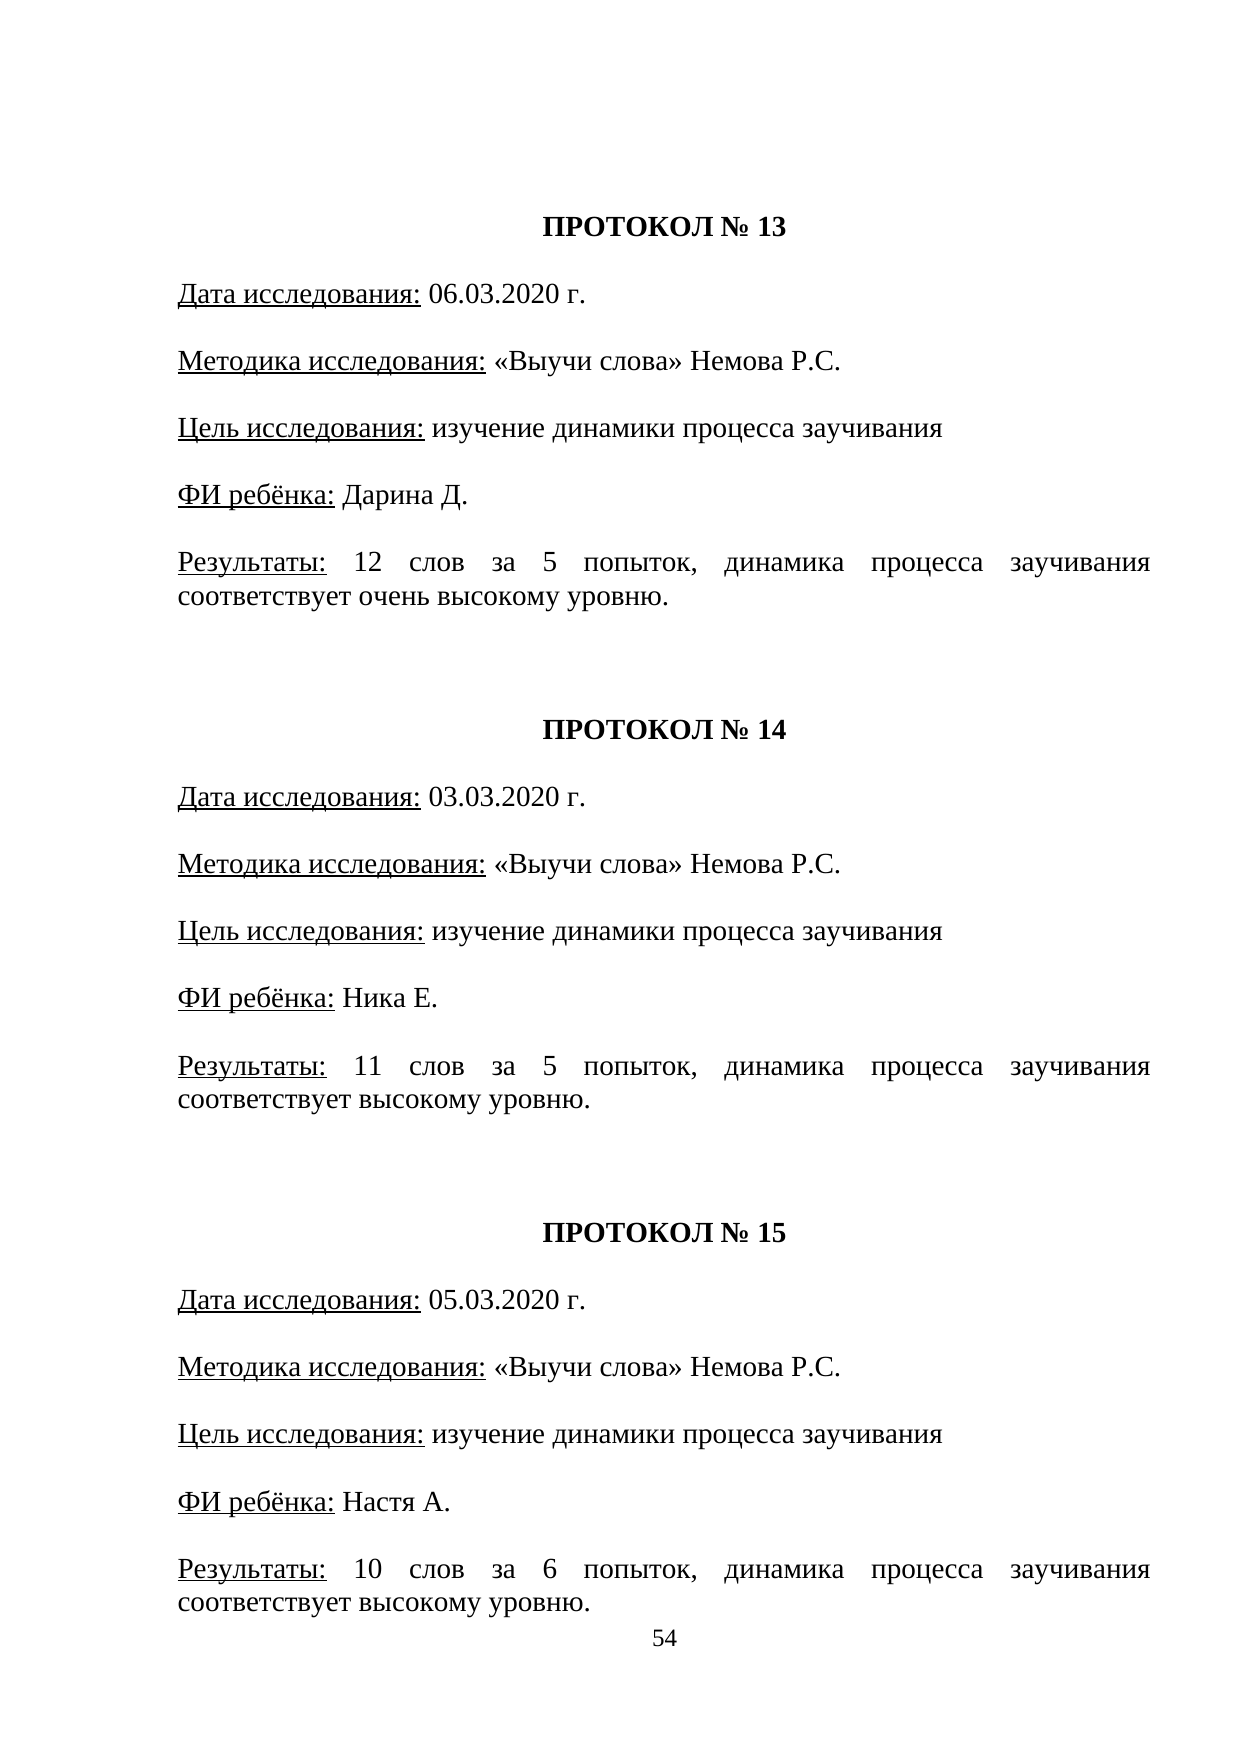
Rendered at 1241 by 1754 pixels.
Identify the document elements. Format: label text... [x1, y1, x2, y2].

text Методика исследования: «Выучи слова» Немова Р.С. [177, 1349, 1152, 1383]
text ФИ ребёнка: Дарина Д. [177, 477, 1152, 511]
text ПРОТОКОЛ № 15 [177, 1215, 1152, 1249]
text Дата исследования: 05.03.2020 г. [177, 1282, 1152, 1316]
text Цель исследования: изучение динамики процесса заучивания [177, 1417, 1152, 1450]
text Дата исследования: 03.03.2020 г. [177, 779, 1152, 813]
text Методика исследования: «Выучи слова» Немова Р.С. [177, 343, 1152, 377]
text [177, 410, 1152, 444]
text ФИ ребёнка: Ника Е. [177, 981, 1152, 1014]
text Цель исследования: изучение динамики процесса заучивания [177, 913, 1152, 947]
text Методика исследования: «Выучи слова» Немова Р.С. [177, 846, 1152, 880]
text Результаты: 11 слов за 5 попыток, динамика процесса заучивания соответствует высокому уровню. [177, 1048, 1152, 1115]
text ФИ ребёнка: Настя А. [177, 1484, 1152, 1517]
text Результаты: 12 слов за 5 попыток, динамика процесса заучивания соответствует очень высокому уровню. [177, 544, 1152, 612]
text Результаты: 10 слов за 6 попыток, динамика процесса заучивания соответствует высокому уровню. [177, 1551, 1152, 1618]
text ПРОТОКОЛ № 14 [177, 712, 1152, 746]
text Дата исследования: 06.03.2020 г. [177, 276, 1152, 310]
text ПРОТОКОЛ № 13 [177, 209, 1152, 243]
